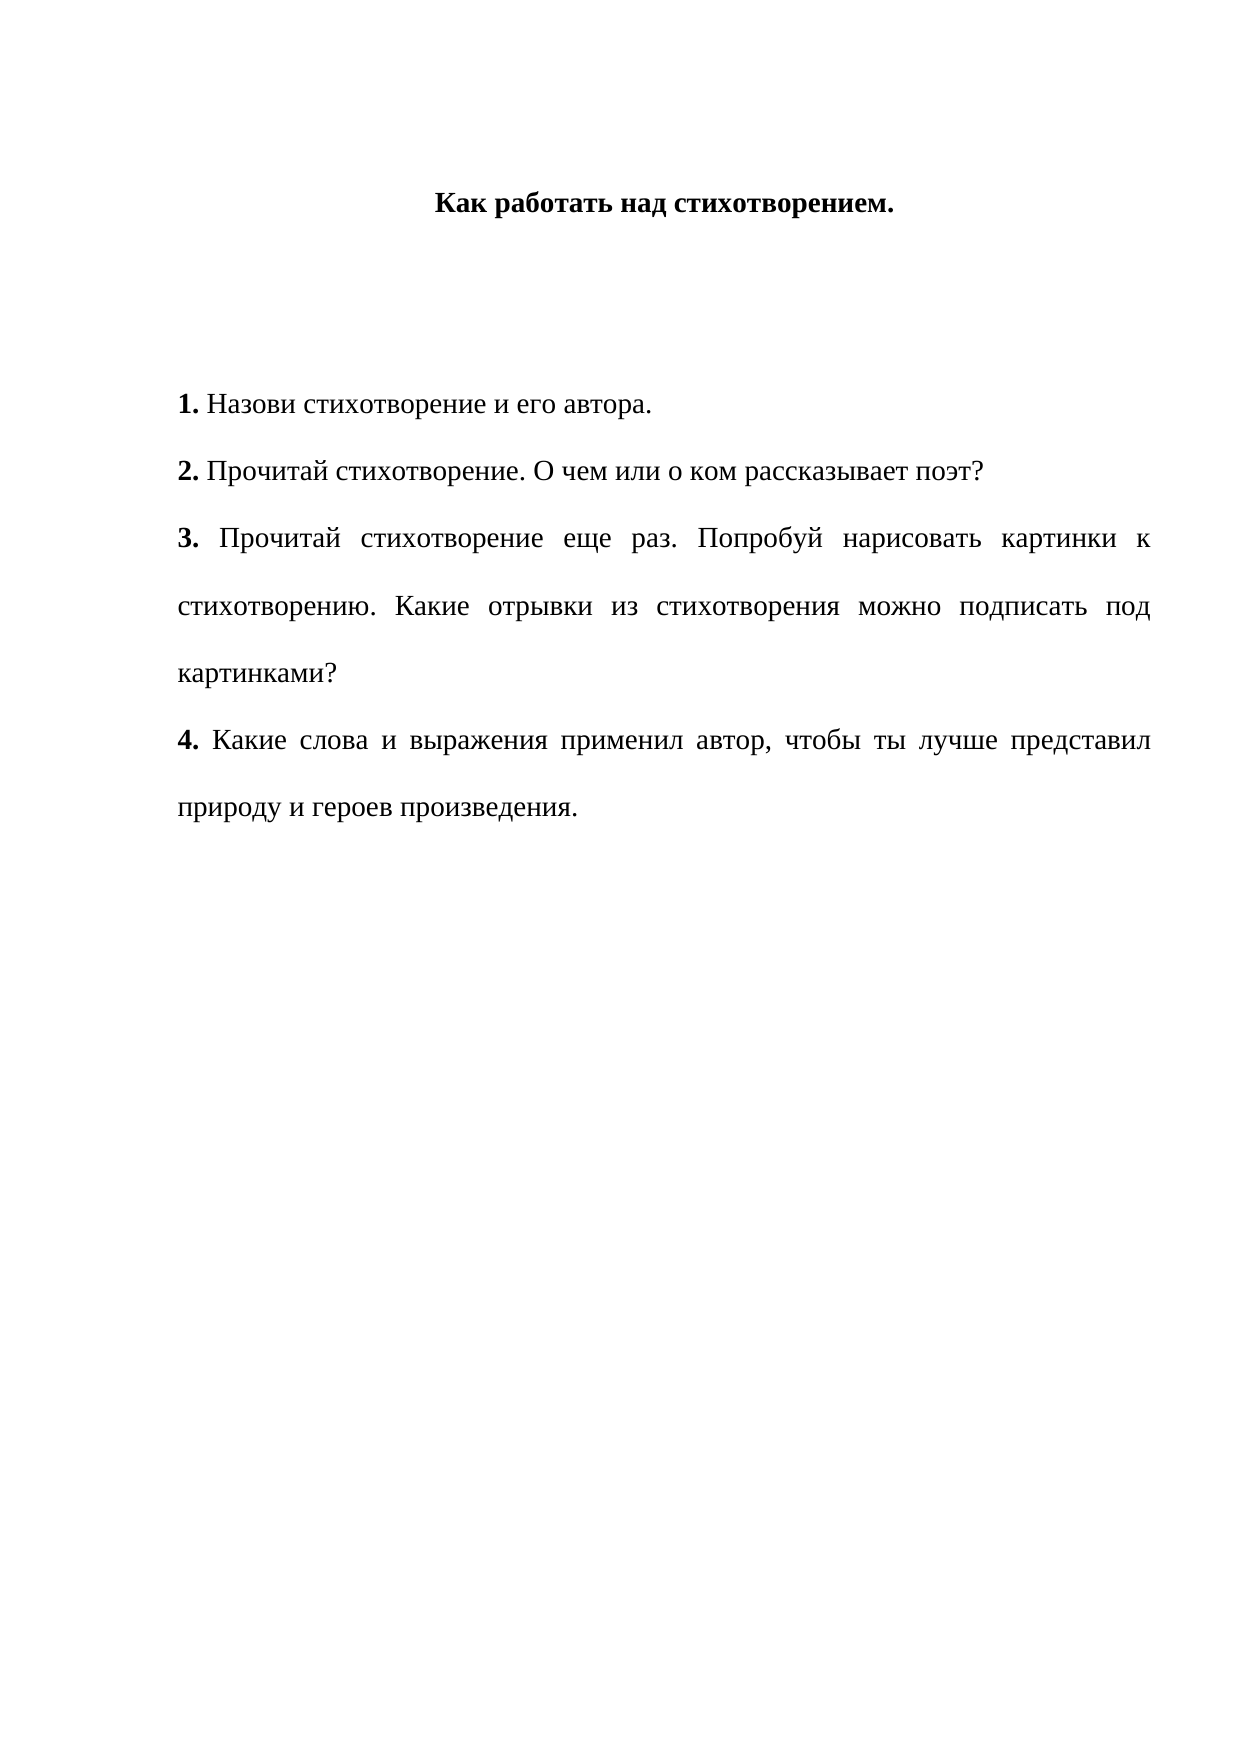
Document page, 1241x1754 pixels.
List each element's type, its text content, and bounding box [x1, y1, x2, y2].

text 3. Прочитай стихотворение еще раз. Попробуй нарисовать картинки к стихотворению. Какие отрывки из стихотворения можно подписать под картинками? [177, 521, 1152, 688]
text 4. Какие слова и выражения применил автор, чтобы ты лучше представил природу и героев произведения. [177, 722, 1152, 822]
text 2. Прочитай стихотворение. О чем или о ком рассказывает поэт? [177, 453, 1152, 487]
text Как работать над стихотворением. [177, 185, 1152, 219]
text 1. Назови стихотворение и его автора. [177, 386, 1152, 420]
